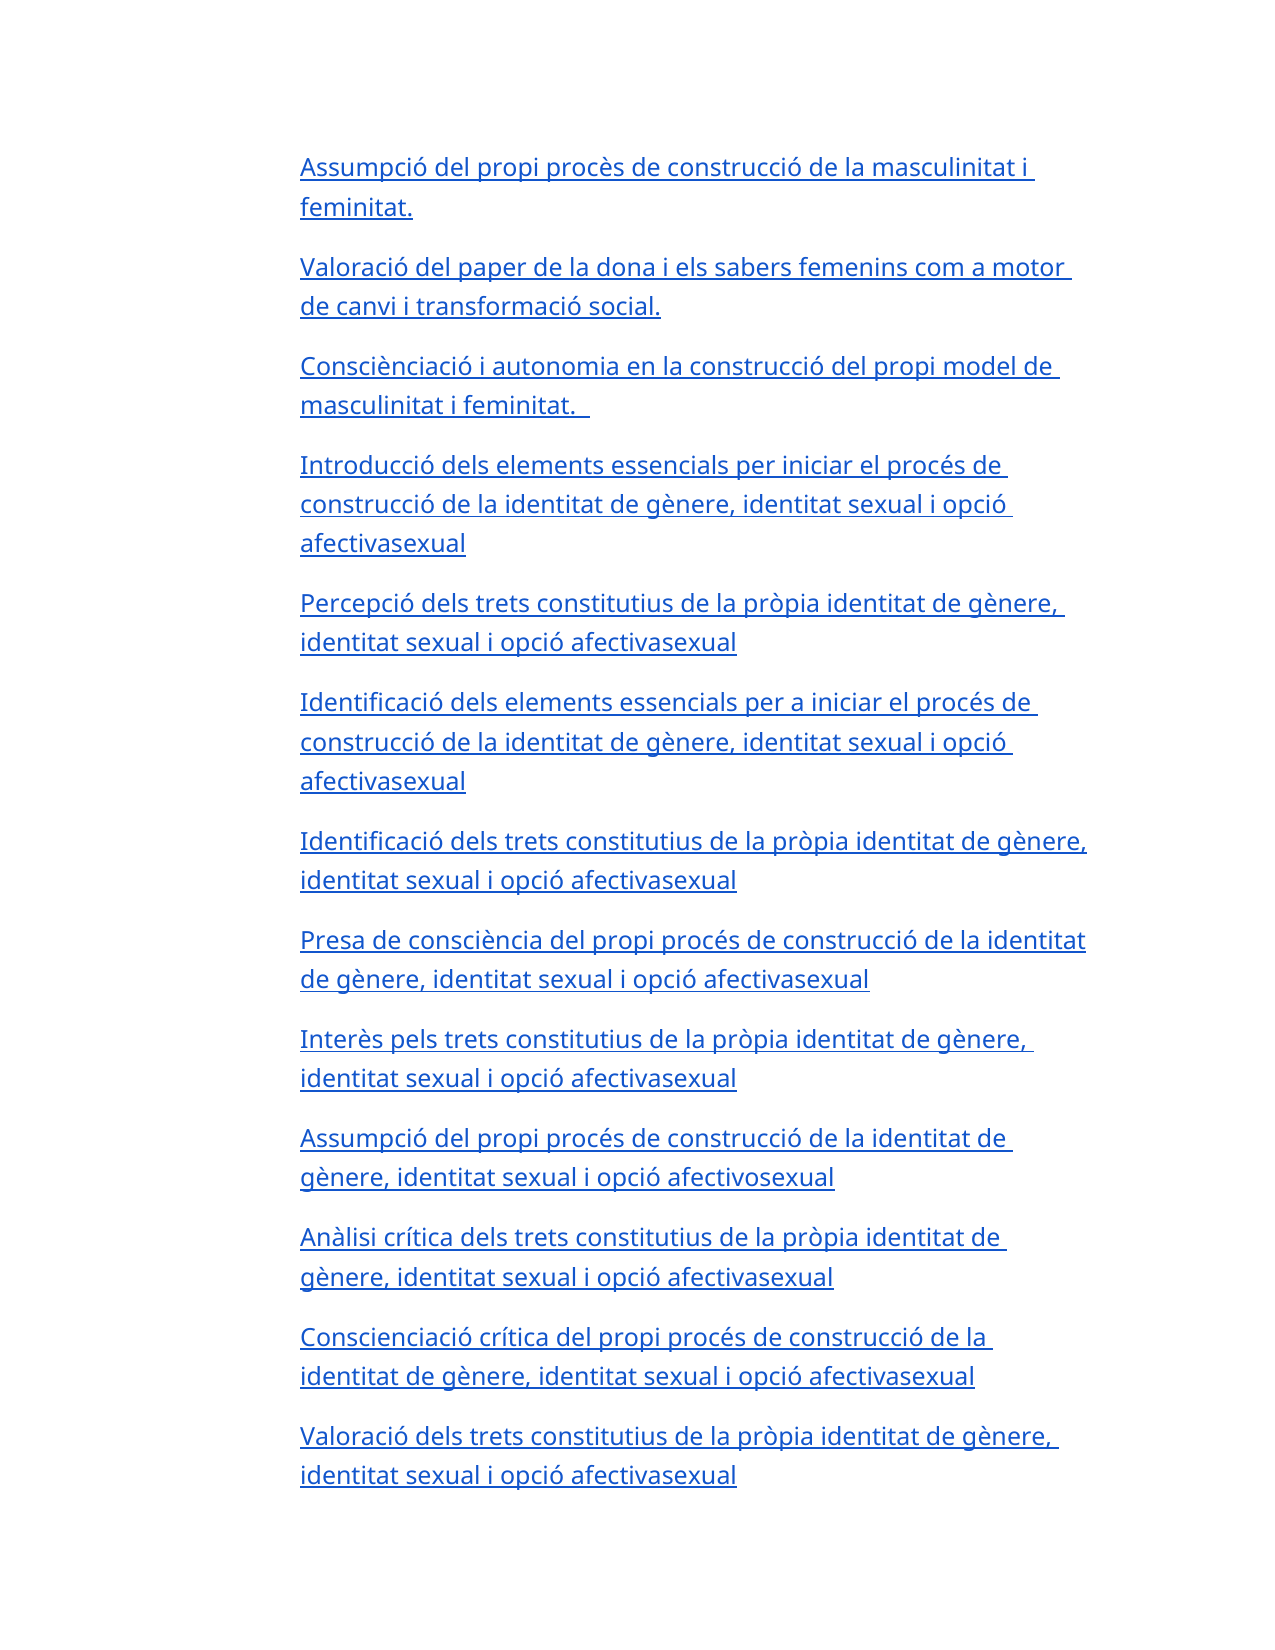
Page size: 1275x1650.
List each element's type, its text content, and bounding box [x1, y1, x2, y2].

text Consciènciació i autonomia en la construcció del propi model de masculinitat i feminitat. [300, 348, 1087, 422]
text Valoració dels trets constitutius de la pròpia identitat de gènere, identitat sexual i opció afectivasexual [300, 1418, 1087, 1492]
text Valoració del paper de la dona i els sabers femenins com a motor de canvi i transformació social. [300, 249, 1087, 322]
text Assumpció del propi procés de construcció de la identitat de gènere, identitat sexual i opció afectivosexual [300, 1121, 1087, 1194]
text Interès pels trets constitutius de la pròpia identitat de gènere, identitat sexual i opció afectivasexual [300, 1022, 1087, 1095]
text Anàlisi crítica dels trets constitutius de la pròpia identitat de gènere, identitat sexual i opció afectivasexual [300, 1220, 1087, 1293]
text Identificació dels trets constitutius de la pròpia identitat de gènere, identitat sexual i opció afectivasexual [300, 854, 1087, 897]
text Presa de consciència del propi procés de construcció de la identitat de gènere, identitat sexual i opció afectivasexual [300, 922, 1087, 996]
text Introducció dels elements essencials per iniciar el procés de construcció de la identitat de gènere, identitat sexual i opció afectivasexual [300, 447, 1087, 560]
text Identificació dels trets constitutius de la pròpia identitat de gènere, identitat sexual i opció afectivasexual [300, 823, 1087, 852]
text Percepció dels trets constitutius de la pròpia identitat de gènere, identitat sexual i opció afectivasexual [300, 586, 1087, 659]
text Identificació dels elements essencials per a iniciar el procés de construcció de la identitat de gènere, identitat sexual i opció afectivasexual [300, 685, 1087, 797]
text Assumpció del propi procès de construcció de la masculinitat i feminitat. [300, 150, 1087, 223]
text Conscienciació crítica del propi procés de construcció de la identitat de gènere, identitat sexual i opció afectivasexual [300, 1319, 1087, 1392]
